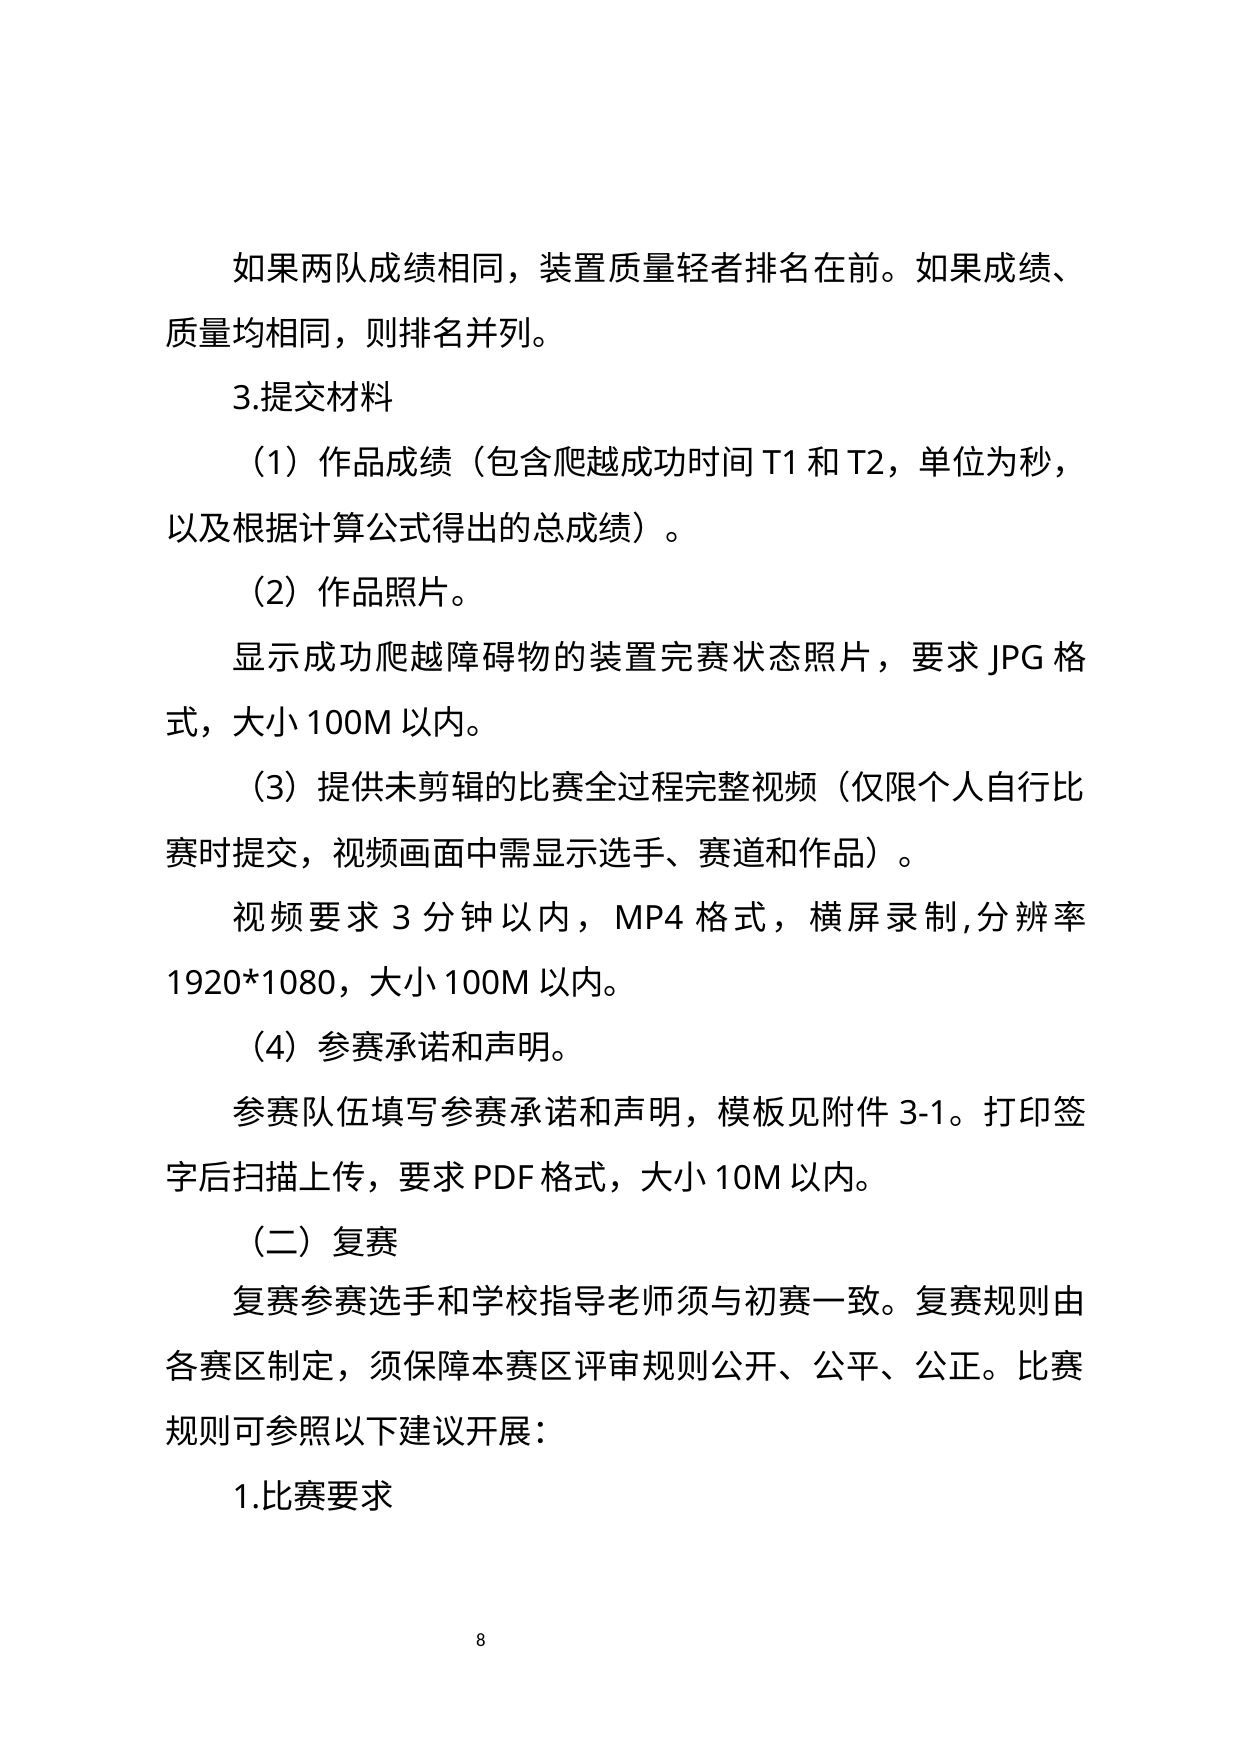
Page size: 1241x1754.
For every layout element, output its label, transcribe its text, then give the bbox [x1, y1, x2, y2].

text 视频要求3分钟以内，MP4格式，横屏录制,分辨率1920*1080，大小100M以内。 [165, 883, 1087, 1013]
text （1）作品成绩（包含爬越成功时间T1和T2，单位为秒，以及根据计算公式得出的总成绩）。 [165, 428, 1087, 558]
text （二）复赛 [165, 1208, 1087, 1266]
text （4）参赛承诺和声明。 [165, 1013, 1087, 1078]
text 3.提交材料 [165, 363, 1087, 428]
text 显示成功爬越障碍物的装置完赛状态照片，要求JPG格式，大小100M以内。 [165, 623, 1087, 753]
text 1.比赛要求 [165, 1461, 1087, 1526]
text 如果两队成绩相同，装置质量轻者排名在前。如果成绩、质量均相同，则排名并列。 [165, 233, 1087, 363]
text （2）作品照片。 [165, 558, 1087, 623]
text 复赛参赛选手和学校指导老师须与初赛一致。复赛规则由各赛区制定，须保障本赛区评审规则公开、公平、公正。比赛规则可参照以下建议开展： [165, 1266, 1087, 1461]
text 参赛队伍填写参赛承诺和声明，模板见附件3-1。打印签字后扫描上传，要求PDF格式，大小10M以内。 [165, 1078, 1087, 1208]
text （3）提供未剪辑的比赛全过程完整视频（仅限个人自行比赛时提交，视频画面中需显示选手、赛道和作品）。 [165, 753, 1087, 883]
